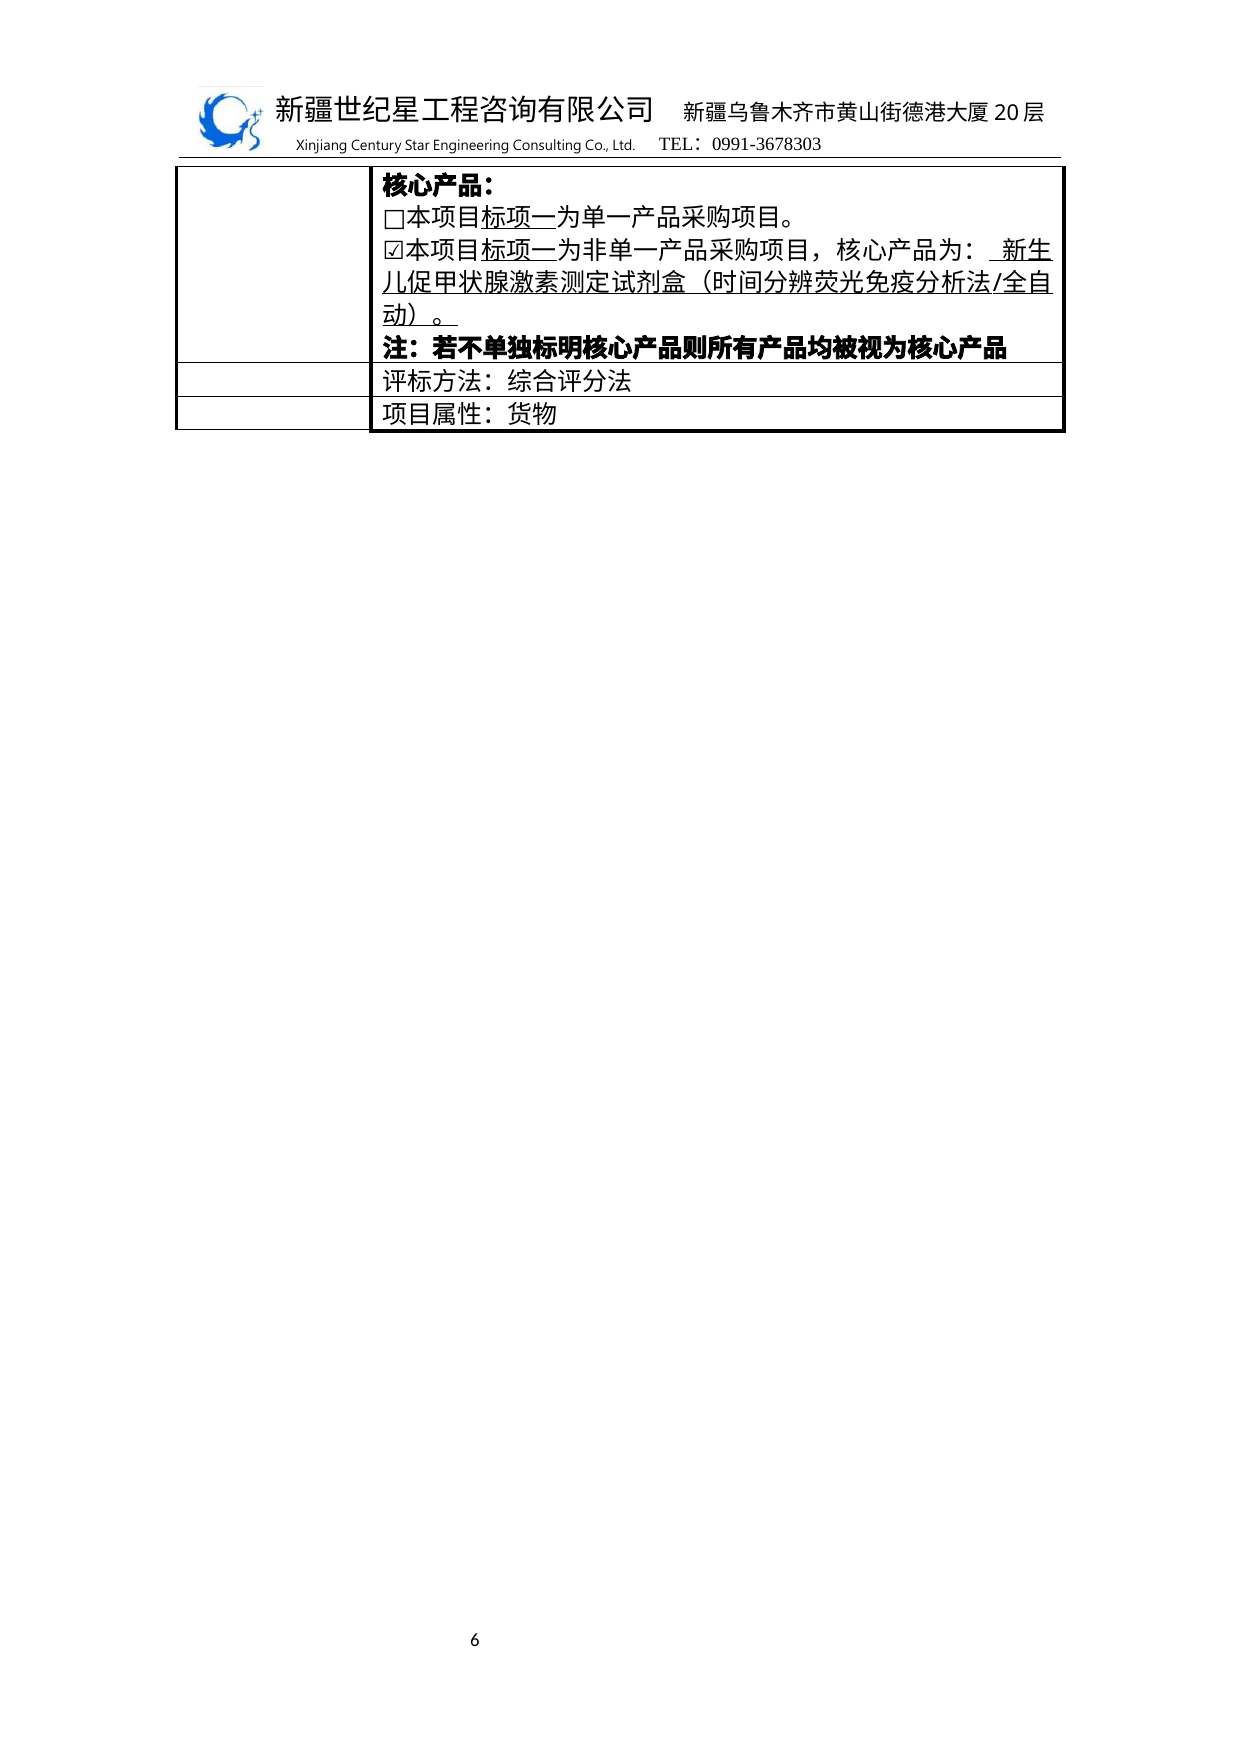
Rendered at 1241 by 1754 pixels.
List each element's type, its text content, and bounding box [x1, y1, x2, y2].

table_cell [178, 167, 369, 362]
picture [196, 86, 265, 153]
table_cell [178, 397, 369, 429]
table_cell 核心产品： □本项目标项一为单一产品采购项目。 ☑本项目标项一为非单一产品采购项目，核心产品为： 新生儿促甲状腺激素测定试剂盒（时间分辨荧光免疫分析法/全自动）。 注：若不单独标明核心产品则所有产品均被视为核心产品 [373, 167, 1062, 362]
table_cell 评标方法：综合评分法 [373, 363, 1062, 396]
table_cell 项目属性：货物 [373, 397, 1062, 429]
table_cell [178, 363, 369, 396]
